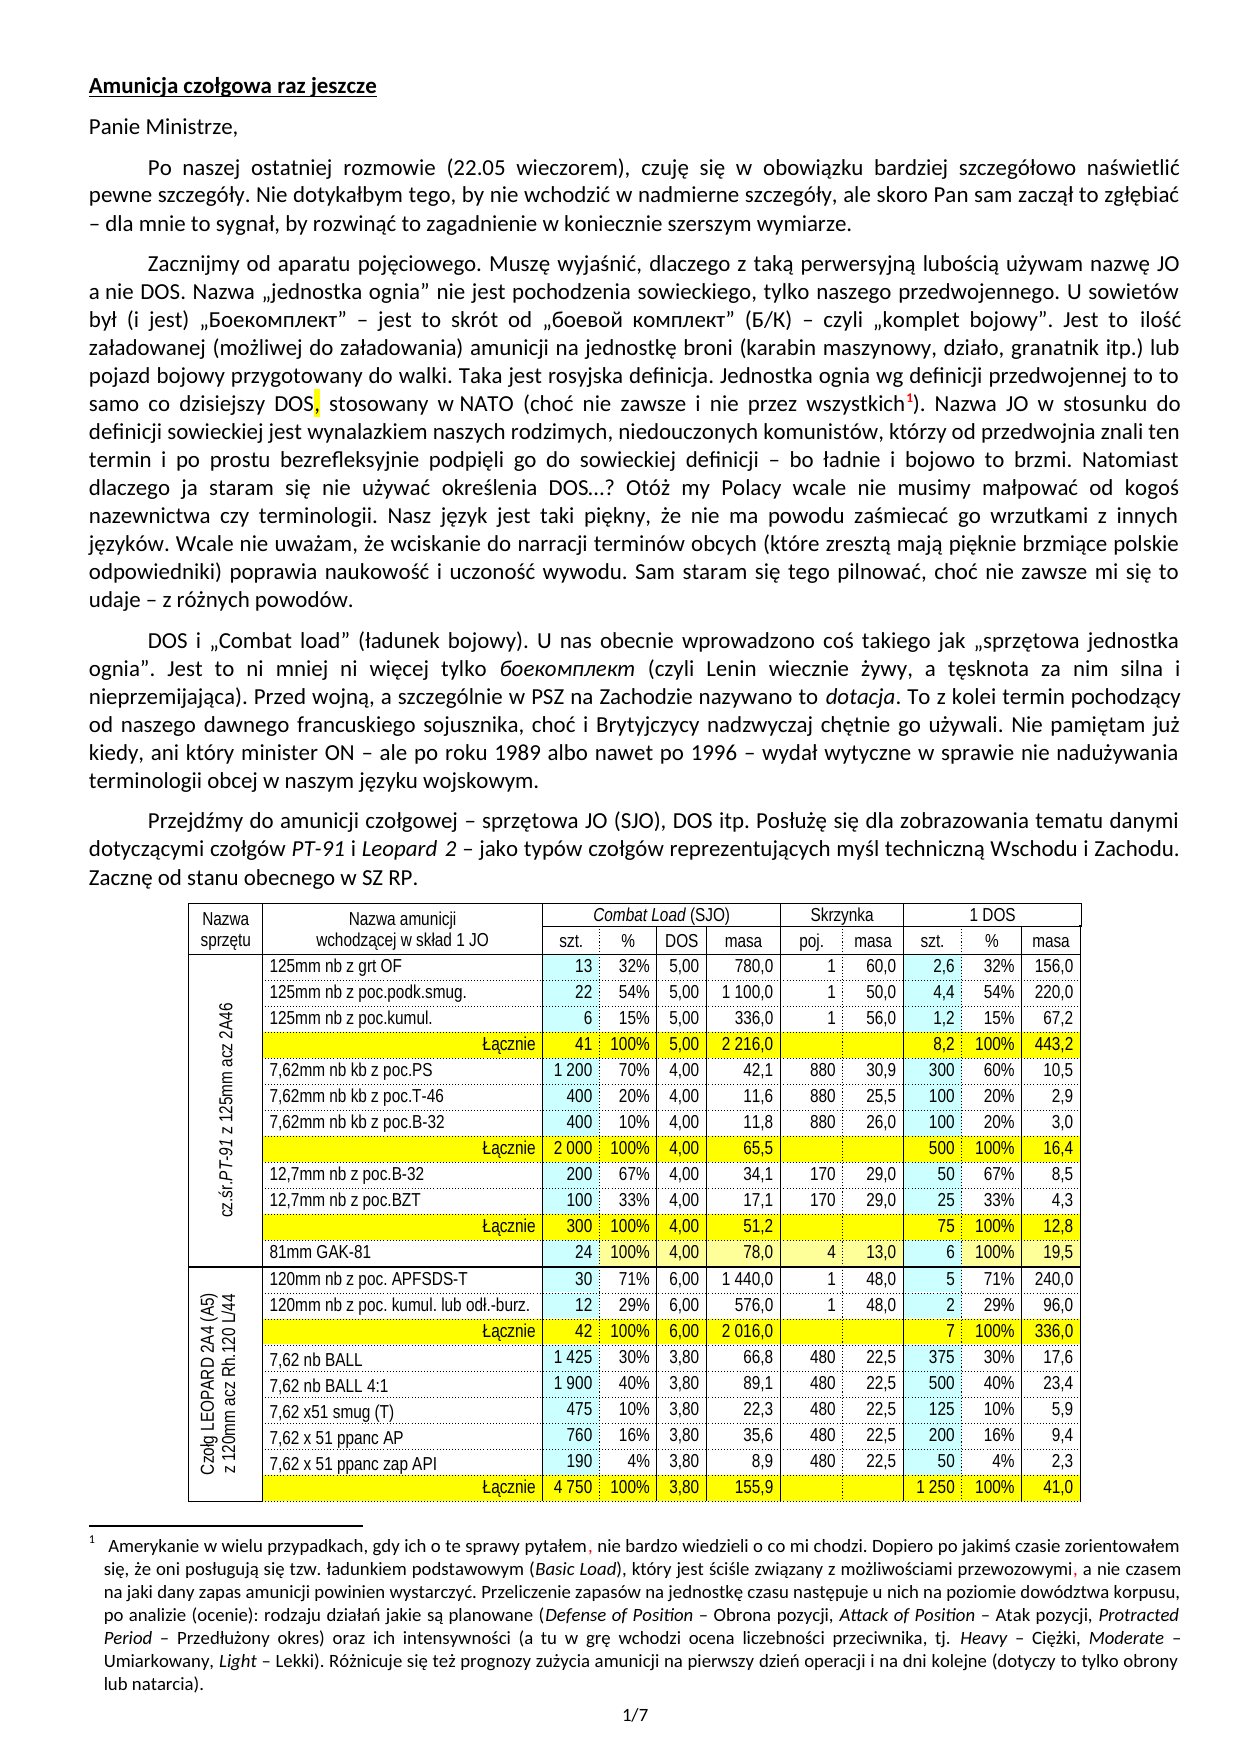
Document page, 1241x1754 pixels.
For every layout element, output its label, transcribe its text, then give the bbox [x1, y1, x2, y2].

table_cell 35,6 [707, 1423, 780, 1449]
table_cell 78,0 [707, 1240, 780, 1266]
table_cell 500 [904, 1371, 962, 1397]
table_cell 443,2 [1022, 1032, 1080, 1058]
table_cell masa [707, 927, 780, 954]
table_cell 10% [962, 1397, 1021, 1423]
table_cell 100% [962, 1214, 1021, 1240]
table_cell 23,4 [1022, 1371, 1080, 1397]
table_cell 880 [781, 1084, 843, 1110]
table_cell 100% [599, 1032, 656, 1058]
table_cell 7,62 nb BALL 4:1 [263, 1371, 542, 1397]
table_cell 12,8 [1022, 1214, 1080, 1240]
table_cell 100 [904, 1110, 962, 1136]
table_cell 32% [962, 955, 1021, 980]
table_cell 50,0 [843, 980, 903, 1006]
table_cell 6 [904, 1240, 962, 1266]
table_cell 96,0 [1022, 1293, 1080, 1318]
text Amunicja czołgowa raz jeszcze [89, 72, 1181, 99]
text Po naszej ostatniej rozmowie (22.05 wieczorem), czuję się w obowiązku bardziej szczegółowo naświetlić pewne szczegóły. Nie dotykałbym tego, by nie wchodzić w nadmierne szczegóły, ale skoro Pan sam zaczął to zgłębiać – dla mnie to sygnał, by rozwinąć to zagadnienie w koniecznie szerszym wymiarze. [89, 153, 1181, 237]
table_cell 54% [599, 980, 656, 1006]
table_cell [843, 1214, 903, 1240]
table_cell 67% [962, 1162, 1021, 1188]
table_cell 60% [962, 1058, 1021, 1084]
table_cell 22 [543, 980, 599, 1006]
table_cell 89,1 [707, 1371, 780, 1397]
table_cell 156,0 [1022, 955, 1080, 980]
table_cell 51,2 [707, 1214, 780, 1240]
table_cell 1 [781, 1293, 843, 1318]
table_cell 100% [599, 1136, 656, 1162]
table_cell 4% [599, 1449, 656, 1475]
table_cell 4,00 [657, 1058, 706, 1084]
table_cell 30,9 [843, 1058, 903, 1084]
table_cell 100% [599, 1214, 656, 1240]
table_cell 34,1 [707, 1162, 780, 1188]
table_cell 4,00 [657, 1162, 706, 1188]
table_cell Czołg LEOPARD 2A4 (A5) z 120mm acz Rh.120 L/44 [189, 1268, 262, 1501]
text Panie Ministrze, [89, 112, 1181, 140]
table_cell 375 [904, 1345, 962, 1371]
table_cell 3,80 [657, 1397, 706, 1423]
table_cell 4 [781, 1240, 843, 1266]
table_cell 1 900 [543, 1371, 599, 1397]
table_cell 8,2 [904, 1032, 962, 1058]
table_cell 17,6 [1022, 1345, 1080, 1371]
table_cell 19,5 [1022, 1240, 1080, 1266]
table_cell 12,7mm nb z poc.BZT [263, 1188, 542, 1214]
table_cell 100% [962, 1319, 1021, 1344]
table_cell 125 [904, 1397, 962, 1423]
table_cell 40% [599, 1371, 656, 1397]
table_cell 6 [543, 1006, 599, 1032]
table_cell 100% [962, 1136, 1021, 1162]
table_cell Łącznie [263, 1319, 542, 1344]
table_cell 3,80 [657, 1475, 706, 1501]
table_cell 25 [904, 1188, 962, 1214]
table_cell 125mm nb z poc.kumul. [263, 1006, 542, 1032]
table_header Combat Load (SJO) [543, 904, 780, 926]
table_cell 56,0 [843, 1006, 903, 1032]
table_cell 54% [962, 980, 1021, 1006]
table_cell 20% [962, 1110, 1021, 1136]
text Przejdźmy do amunicji czołgowej – sprzętowa JO (SJO), DOS itp. Posłużę się dla zobrazowania tematu danymi dotyczącymi czołgów PT-91 i Leopard 2 – jako typów czołgów reprezentujących myśl techniczną Wschodu i Zachodu. Zacznę od stanu obecnego w SZ RP. [89, 807, 1181, 891]
table_cell 300 [543, 1214, 599, 1240]
table_cell 22,5 [843, 1423, 903, 1449]
table_cell 67,2 [1022, 1006, 1080, 1032]
table_cell 100 [543, 1188, 599, 1214]
table_cell 100% [599, 1240, 656, 1266]
table_cell 2 016,0 [707, 1319, 780, 1344]
table_cell 7,62 nb BALL [263, 1345, 542, 1371]
table_cell 4,00 [657, 1188, 706, 1214]
table_cell 5,00 [657, 1032, 706, 1058]
table_cell 15% [962, 1006, 1021, 1032]
table_cell DOS [657, 927, 706, 954]
table_cell 480 [781, 1423, 843, 1449]
table_cell 7,62mm nb kb z poc.PS [263, 1058, 542, 1084]
table_cell 29% [599, 1293, 656, 1318]
table_cell 3,80 [657, 1345, 706, 1371]
table_cell 30% [962, 1345, 1021, 1371]
table_cell 9,4 [1022, 1423, 1080, 1449]
table_cell 29,0 [843, 1188, 903, 1214]
table_cell Łącznie [263, 1032, 542, 1058]
table_cell [781, 1475, 843, 1501]
table_cell 125mm nb z poc.podk.smug. [263, 980, 542, 1006]
table_cell 190 [543, 1449, 599, 1475]
table_cell 100% [962, 1475, 1021, 1501]
table_cell 400 [543, 1110, 599, 1136]
table_cell 50 [904, 1449, 962, 1475]
table_cell 1 100,0 [707, 980, 780, 1006]
table_cell 16% [962, 1423, 1021, 1449]
table_cell 1 425 [543, 1345, 599, 1371]
table_cell 60,0 [843, 955, 903, 980]
table_cell 8,9 [707, 1449, 780, 1475]
table_header 1 DOS [904, 904, 1081, 926]
table_cell % [599, 927, 656, 954]
table_cell 48,0 [843, 1293, 903, 1318]
table_cell Łącznie [263, 1136, 542, 1162]
table_cell 5 [904, 1268, 962, 1292]
table_cell 10,5 [1022, 1058, 1080, 1084]
table_cell 4,3 [1022, 1188, 1080, 1214]
table_cell 41 [543, 1032, 599, 1058]
table_cell 32% [599, 955, 656, 980]
table_cell 480 [781, 1397, 843, 1423]
table_cell 120mm nb z poc. APFSDS-T [263, 1268, 542, 1292]
table_cell 66,8 [707, 1345, 780, 1371]
table_cell [781, 1319, 843, 1344]
table_cell 30% [599, 1345, 656, 1371]
table_cell [781, 1136, 843, 1162]
table_cell Łącznie [263, 1214, 542, 1240]
table_cell masa [843, 927, 903, 954]
table_cell 15% [599, 1006, 656, 1032]
table_cell 3,80 [657, 1423, 706, 1449]
table_cell szt. [904, 927, 962, 954]
table_cell 2 216,0 [707, 1032, 780, 1058]
table_cell 33% [599, 1188, 656, 1214]
table_cell 70% [599, 1058, 656, 1084]
table_cell 71% [599, 1268, 656, 1292]
table_cell [843, 1475, 903, 1501]
table_cell 65,5 [707, 1136, 780, 1162]
table_cell [843, 1136, 903, 1162]
text DOS i „Combat load” (ładunek bojowy). U nas obecnie wprowadzono coś takiego jak „sprzętowa jednostka ognia”. Jest to ni mniej ni więcej tylko боекомплект (czyli Lenin wiecznie żywy, a tęsknota za nim silna i nieprzemijająca). Przed wojną, a szczególnie w PSZ na Zachodzie nazywano to dotacja. To z kolei termin pochodzący od naszego dawnego francuskiego sojusznika, choć i Brytyjczycy nadzwyczaj chętnie go używali. Nie pamiętam już kiedy, ani który minister ON – ale po roku 1989 albo nawet po 1996 – wydał wytyczne w sprawie nie nadużywania terminologii obcej w naszym języku wojskowym. [89, 626, 1181, 794]
table_cell 3,80 [657, 1371, 706, 1397]
table_cell [843, 1032, 903, 1058]
table_cell 5,00 [657, 1006, 706, 1032]
table_cell 7,62mm nb kb z poc.B-32 [263, 1110, 542, 1136]
table_cell 880 [781, 1058, 843, 1084]
table_cell 17,1 [707, 1188, 780, 1214]
table_cell szt. [543, 927, 599, 954]
table_cell 7,62 x 51 ppanc zap API [263, 1449, 542, 1475]
table_cell 100% [962, 1240, 1021, 1266]
table_cell 100% [599, 1475, 656, 1501]
table_cell 1 440,0 [707, 1268, 780, 1292]
table_cell 26,0 [843, 1110, 903, 1136]
table_cell 1 [781, 1006, 843, 1032]
table_cell 880 [781, 1110, 843, 1136]
table_cell 13 [543, 955, 599, 980]
table_cell 33% [962, 1188, 1021, 1214]
table_cell 3,80 [657, 1449, 706, 1475]
table_cell 4,4 [904, 980, 962, 1006]
table_cell 780,0 [707, 955, 780, 980]
table_cell 5,00 [657, 955, 706, 980]
table_cell 480 [781, 1371, 843, 1397]
table_cell 760 [543, 1423, 599, 1449]
table_cell 6,00 [657, 1319, 706, 1344]
table_cell 7,62 x51 smug (T) [263, 1397, 542, 1423]
table_cell 4 750 [543, 1475, 599, 1501]
table_cell 120mm nb z poc. kumul. lub odł.-burz. [263, 1293, 542, 1318]
table_cell 4% [962, 1449, 1021, 1475]
table_cell 475 [543, 1397, 599, 1423]
table_cell 42,1 [707, 1058, 780, 1084]
table_cell 42 [543, 1319, 599, 1344]
table_cell 24 [543, 1240, 599, 1266]
table_cell 4,00 [657, 1110, 706, 1136]
table_header Nazwa sprzętu [189, 904, 262, 954]
table_cell [781, 1032, 843, 1058]
table_cell 1 [781, 980, 843, 1006]
table_cell 4,00 [657, 1214, 706, 1240]
table_cell 20% [599, 1084, 656, 1110]
table_cell 170 [781, 1162, 843, 1188]
table_cell 13,0 [843, 1240, 903, 1266]
table_cell 48,0 [843, 1268, 903, 1292]
table_cell 5,00 [657, 980, 706, 1006]
table_cell 16% [599, 1423, 656, 1449]
table_cell 71% [962, 1268, 1021, 1292]
table_cell 7 [904, 1319, 962, 1344]
table_cell 22,5 [843, 1345, 903, 1371]
table_cell 7,62mm nb kb z poc.T-46 [263, 1084, 542, 1110]
table_cell 25,5 [843, 1084, 903, 1110]
table_cell 29,0 [843, 1162, 903, 1188]
table_cell 11,6 [707, 1084, 780, 1110]
table_cell 336,0 [707, 1006, 780, 1032]
table_cell 20% [962, 1084, 1021, 1110]
table_cell 50 [904, 1162, 962, 1188]
table_cell 12 [543, 1293, 599, 1318]
table_cell 200 [543, 1162, 599, 1188]
table_cell 300 [904, 1058, 962, 1084]
table_cell 22,3 [707, 1397, 780, 1423]
table_cell 29% [962, 1293, 1021, 1318]
table_cell 2 000 [543, 1136, 599, 1162]
table_cell 2,9 [1022, 1084, 1080, 1110]
table_cell 1,2 [904, 1006, 962, 1032]
table_cell 200 [904, 1423, 962, 1449]
table_cell 30 [543, 1268, 599, 1292]
table_cell 480 [781, 1449, 843, 1475]
table_cell Łącznie [263, 1475, 542, 1501]
table_cell 1 [781, 1268, 843, 1292]
table_cell 240,0 [1022, 1268, 1080, 1292]
table_cell 1 [781, 955, 843, 980]
table_cell 2 [904, 1293, 962, 1318]
table_cell 22,5 [843, 1449, 903, 1475]
table_cell [843, 1319, 903, 1344]
table_cell 67% [599, 1162, 656, 1188]
table_cell 7,62 x 51 ppanc AP [263, 1423, 542, 1449]
table_cell 4,00 [657, 1136, 706, 1162]
table_cell 155,9 [707, 1475, 780, 1501]
table_cell 1 200 [543, 1058, 599, 1084]
table_cell 336,0 [1022, 1319, 1080, 1344]
table_cell 81mm GAK-81 [263, 1240, 542, 1266]
table_cell masa [1022, 927, 1080, 954]
table_cell 500 [904, 1136, 962, 1162]
table_cell 125mm nb z grt OF [263, 955, 542, 980]
table_cell 11,8 [707, 1110, 780, 1136]
table_cell 100 [904, 1084, 962, 1110]
table_cell 1 250 [904, 1475, 962, 1501]
table_cell 10% [599, 1397, 656, 1423]
table_cell 10% [599, 1110, 656, 1136]
table_cell 41,0 [1022, 1475, 1080, 1501]
table_cell 75 [904, 1214, 962, 1240]
table_cell 22,5 [843, 1371, 903, 1397]
table_cell 4,00 [657, 1240, 706, 1266]
table_cell 100% [599, 1319, 656, 1344]
table_cell poj. [781, 927, 843, 954]
table_cell 12,7mm nb z poc.B-32 [263, 1162, 542, 1188]
table_cell 22,5 [843, 1397, 903, 1423]
table_cell 16,4 [1022, 1136, 1080, 1162]
table_cell 2,3 [1022, 1449, 1080, 1475]
table_cell 4,00 [657, 1084, 706, 1110]
table_cell 2,6 [904, 955, 962, 980]
table_cell 3,0 [1022, 1110, 1080, 1136]
table_cell [781, 1214, 843, 1240]
table_cell cz.śr.PT-91 z 125mm acz 2A46 [189, 955, 262, 1266]
table_cell 6,00 [657, 1293, 706, 1318]
text Zacznijmy od aparatu pojęciowego. Muszę wyjaśnić, dlaczego z taką perwersyjną lubością używam nazwę JO a nie DOS. Nazwa „jednostka ognia” nie jest pochodzenia sowieckiego, tylko naszego przedwojennego. U sowietów był (i jest) „Боекомплект” – jest to skrót od „боевой комплект” (Б/К) – czyli „komplet bojowy”. Jest to ilość załadowanej (możliwej do załadowania) amunicji na jednostkę broni (karabin maszynowy, działo, granatnik itp.) lub pojazd bojowy przygotowany do walki. Taka jest rosyjska definicja. Jednostka ognia wg definicji przedwojennej to to samo co dzisiejszy DOS, stosowany w NATO (choć nie zawsze i nie przez wszystkich). Nazwa JO w stosunku do definicji sowieckiej jest wynalazkiem naszych rodzimych, niedouczonych komunistów, którzy od przedwojnia znali ten termin i po prostu bezrefleksyjnie podpięli go do sowieckiej definicji – bo ładnie i bojowo to brzmi. Natomiast dlaczego ja staram się nie używać określenia DOS…? Otóż my Polacy wcale nie musimy małpować od kogoś nazewnictwa czy terminologii. Nasz język jest taki piękny, że nie ma powodu zaśmiecać go wrzutkami z innych języków. Wcale nie uważam, że wciskanie do narracji terminów obcych (które zresztą mają pięknie brzmiące polskie odpowiedniki) poprawia naukowość i uczoność wywodu. Sam staram się tego pilnować, choć nie zawsze mi się to udaje – z różnych powodów. [89, 249, 1181, 613]
table_cell 220,0 [1022, 980, 1080, 1006]
table_cell % [962, 927, 1021, 954]
table_cell 5,9 [1022, 1397, 1080, 1423]
table_cell 6,00 [657, 1268, 706, 1292]
table_header Skrzynka [781, 904, 903, 926]
table_cell 100% [962, 1032, 1021, 1058]
table_cell 400 [543, 1084, 599, 1110]
table_cell 480 [781, 1345, 843, 1371]
table_cell 576,0 [707, 1293, 780, 1318]
table_cell 170 [781, 1188, 843, 1214]
table_cell 40% [962, 1371, 1021, 1397]
table_cell 8,5 [1022, 1162, 1080, 1188]
table_header Nazwa amunicji wchodzącej w skład 1 JO [263, 904, 542, 954]
